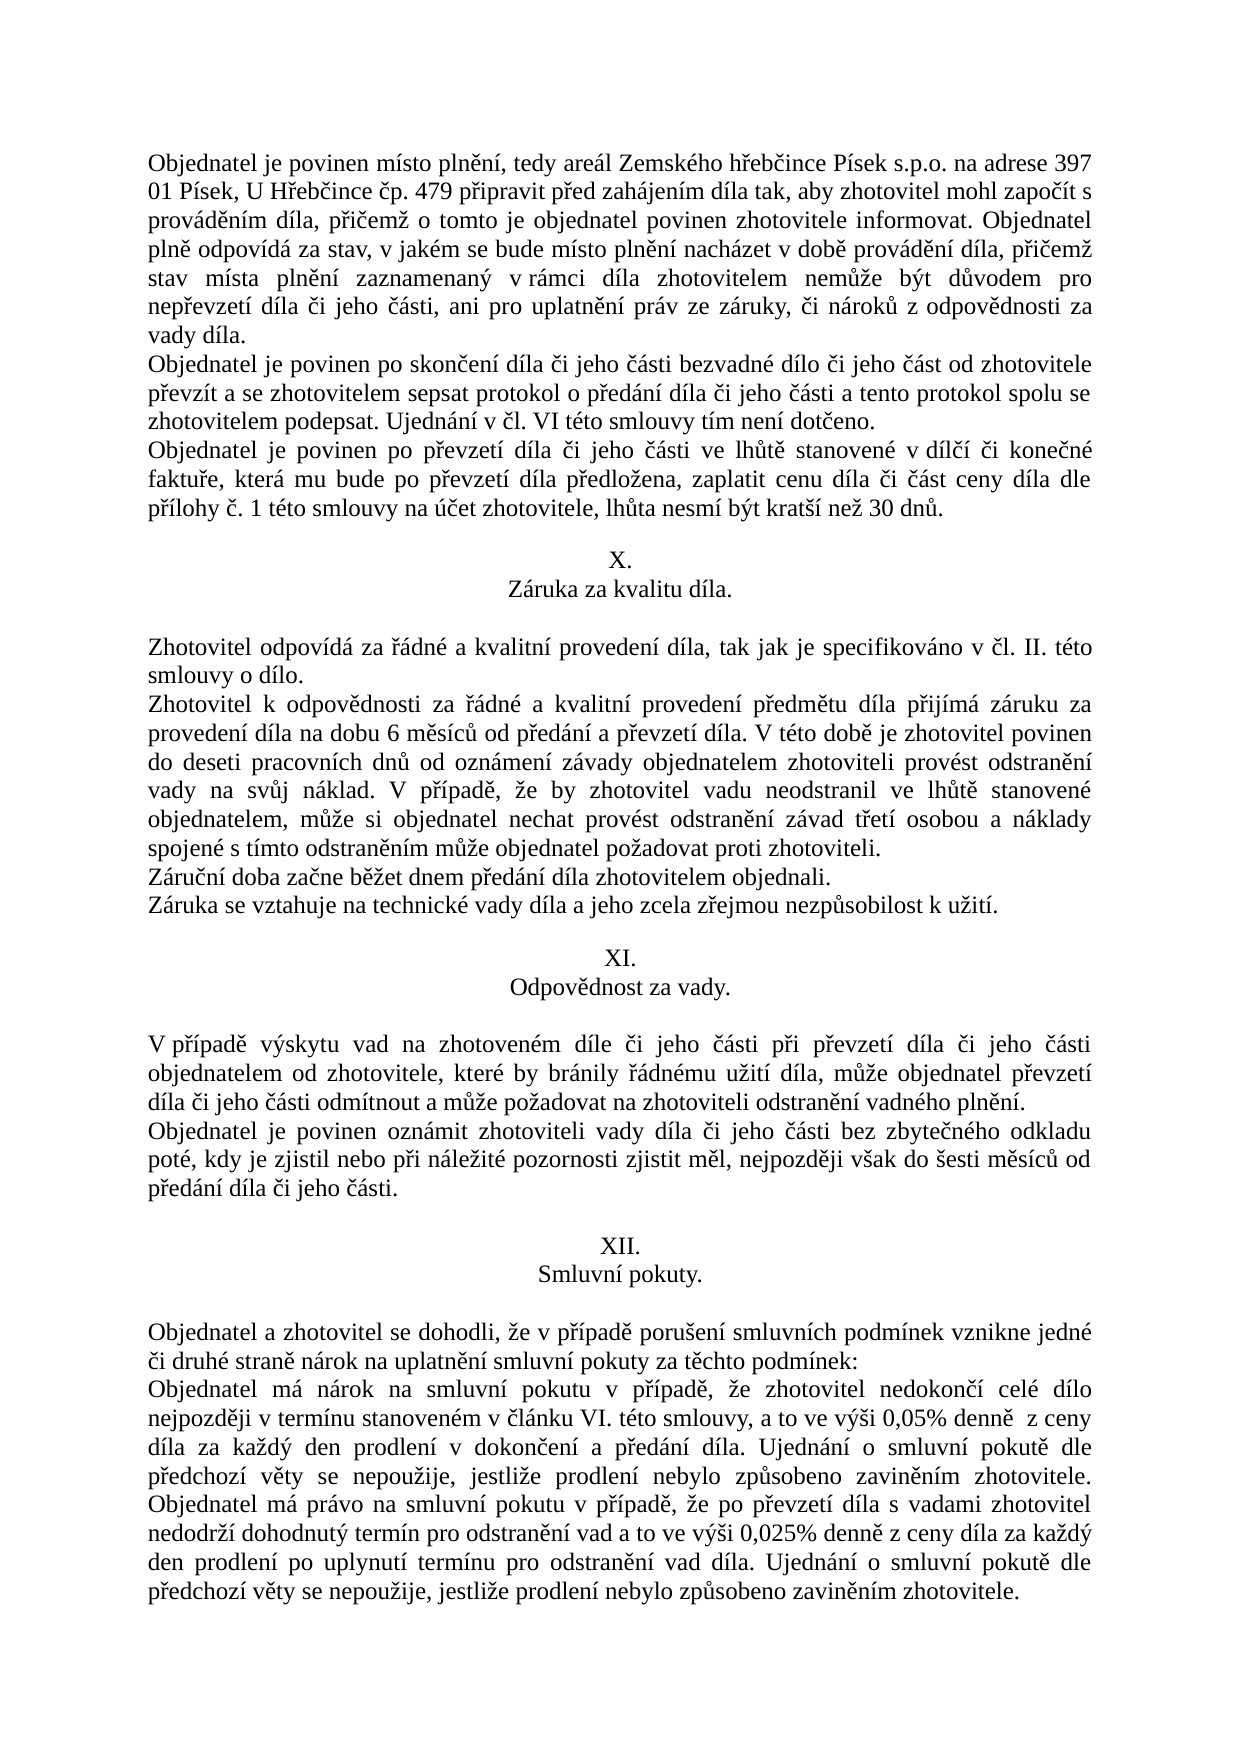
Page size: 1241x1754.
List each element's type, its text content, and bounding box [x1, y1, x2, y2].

text Odpovědnost za vady. [148, 972, 1093, 1001]
text Záruka se vztahuje na technické vady díla a jeho zcela zřejmou nezpůsobilost k užití. [148, 890, 1093, 919]
text Zhotovitel k odpovědnosti za řádné a kvalitní provedení předmětu díla přijímá záruku za provedení díla na dobu 6 měsíců od předání a převzetí díla. V této době je zhotovitel povinen do deseti pracovních dnů od oznámení závady objednatelem zhotoviteli provést odstranění vady na svůj náklad. V případě, že by zhotovitel vadu neodstranil ve lhůtě stanovené objednatelem, může si objednatel nechat provést odstranění závad třetí osobou a náklady spojené s tímto odstraněním může objednatel požadovat proti zhotoviteli. [148, 689, 1093, 862]
text X. [148, 545, 1093, 574]
text XI. [148, 943, 1093, 972]
text Smluvní pokuty. [148, 1259, 1093, 1288]
text Objednatel má nárok na smluvní pokutu v případě, že zhotovitel nedokončí celé dílo nejpozději v termínu stanoveném v článku VI. této smlouvy, a to ve výši 0,05% denně z ceny díla za každý den prodlení v dokončení a předání díla. Ujednání o smluvní pokutě dle předchozí věty se nepoužije, jestliže prodlení nebylo způsobeno zaviněním zhotovitele. Objednatel má právo na smluvní pokutu v případě, že po převzetí díla s vadami zhotovitel nedodrží dohodnutý termín pro odstranění vad a to ve výši 0,025% denně z ceny díla za každý den prodlení po uplynutí termínu pro odstranění vad díla. Ujednání o smluvní pokutě dle předchozí věty se nepoužije, jestliže prodlení nebylo způsobeno zaviněním zhotovitele. [148, 1374, 1093, 1604]
text Objednatel je povinen místo plnění, tedy areál Zemského hřebčince Písek s.p.o. na adrese 397 01 Písek, U Hřebčince čp. 479 připravit před zahájením díla tak, aby zhotovitel mohl započít s prováděním díla, přičemž o tomto je objednatel povinen zhotovitele informovat. Objednatel plně odpovídá za stav, v jakém se bude místo plnění nacházet v době provádění díla, přičemž stav místa plnění zaznamenaný v rámci díla zhotovitelem nemůže být důvodem pro nepřevzetí díla či jeho části, ani pro uplatnění práv ze záruky, či nároků z odpovědnosti za vady díla. [148, 148, 1093, 349]
text Záruka za kvalitu díla. [148, 574, 1093, 603]
text Objednatel je povinen po skončení díla či jeho části bezvadné dílo či jeho část od zhotovitele převzít a se zhotovitelem sepsat protokol o předání díla či jeho části a tento protokol spolu se zhotovitelem podepsat. Ujednání v čl. VI této smlouvy tím není dotčeno. [148, 349, 1093, 435]
text Objednatel a zhotovitel se dohodli, že v případě porušení smluvních podmínek vznikne jedné či druhé straně nárok na uplatnění smluvní pokuty za těchto podmínek: [148, 1317, 1093, 1374]
text Objednatel je povinen po převzetí díla či jeho části ve lhůtě stanovené v dílčí či konečné faktuře, která mu bude po převzetí díla předložena, zaplatit cenu díla či část ceny díla dle přílohy č. 1 této smlouvy na účet zhotovitele, lhůta nesmí být kratší než 30 dnů. [148, 435, 1093, 521]
text Objednatel je povinen oznámit zhotoviteli vady díla či jeho části bez zbytečného odkladu poté, kdy je zjistil nebo při náležité pozornosti zjistit měl, nejpozději však do šesti měsíců od předání díla či jeho části. [148, 1116, 1093, 1202]
text Zhotovitel odpovídá za řádné a kvalitní provedení díla, tak jak je specifikováno v čl. II. této smlouvy o dílo. [148, 632, 1093, 689]
text V případě výskytu vad na zhotoveném díle či jeho části při převzetí díla či jeho části objednatelem od zhotovitele, které by bránily řádnému užití díla, může objednatel převzetí díla či jeho části odmítnout a může požadovat na zhotoviteli odstranění vadného plnění. [148, 1029, 1093, 1116]
text Záruční doba začne běžet dnem předání díla zhotovitelem objednali. [148, 862, 1093, 890]
text XII. [148, 1231, 1093, 1259]
